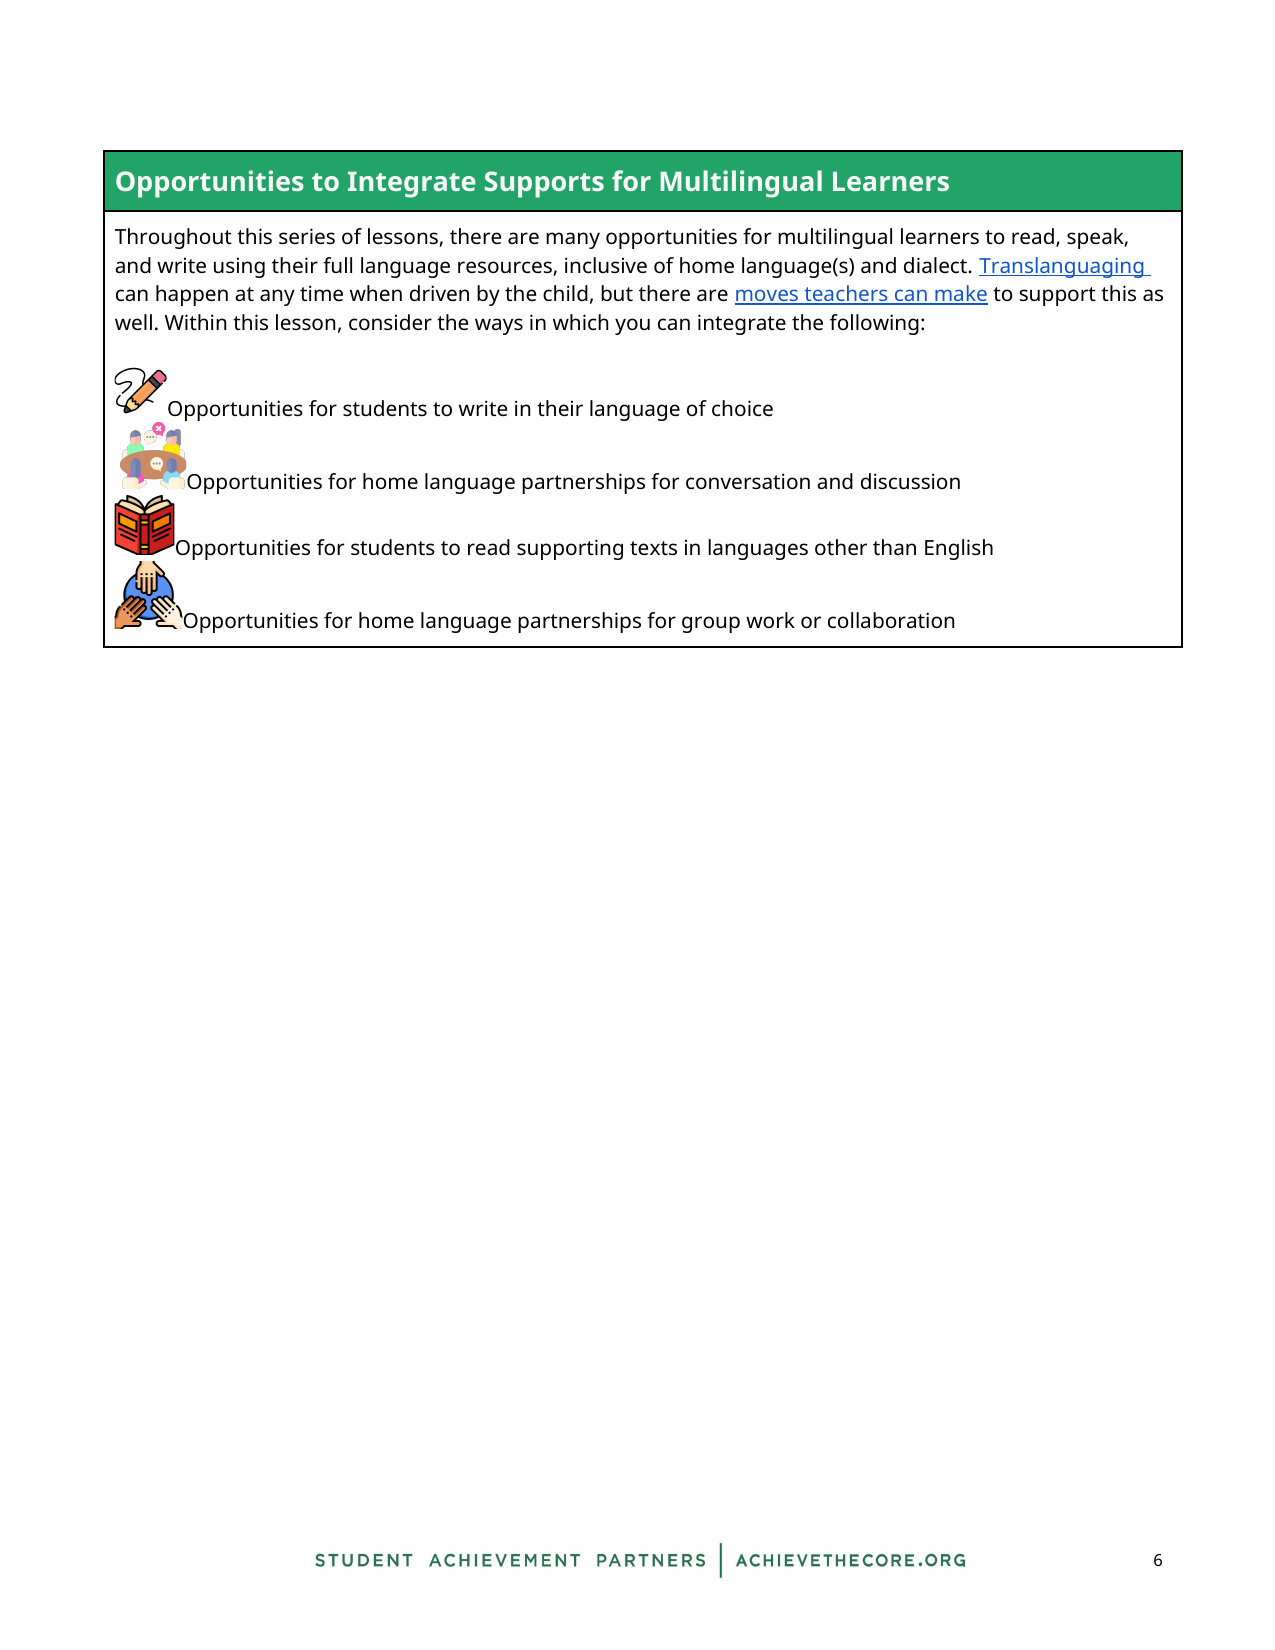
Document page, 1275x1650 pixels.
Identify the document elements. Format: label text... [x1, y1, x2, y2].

picture [120, 422, 187, 489]
picture [114, 561, 183, 629]
picture [114, 364, 167, 417]
table_header Opportunities to Integrate Supports for Multilingual Learners [105, 152, 1181, 210]
picture [300, 1539, 983, 1582]
table_cell Throughout this series of lessons, there are many opportunities for multilingual learners to read, speak, and write using their full language resources, inclusive of home language(s) and dialect. Translanguaging can happen at any time when driven by the child, but there are moves teachers can make to support this as well. Within this lesson, consider the ways in which you can integrate the following: Opportunities for students to write in their language of choice Opportunities for home language partnerships for conversation and discussion Opportunities for students to read supporting texts in languages other than English Opportunities for home language partnerships for group work or collaboration [105, 212, 1181, 646]
picture [114, 495, 175, 555]
